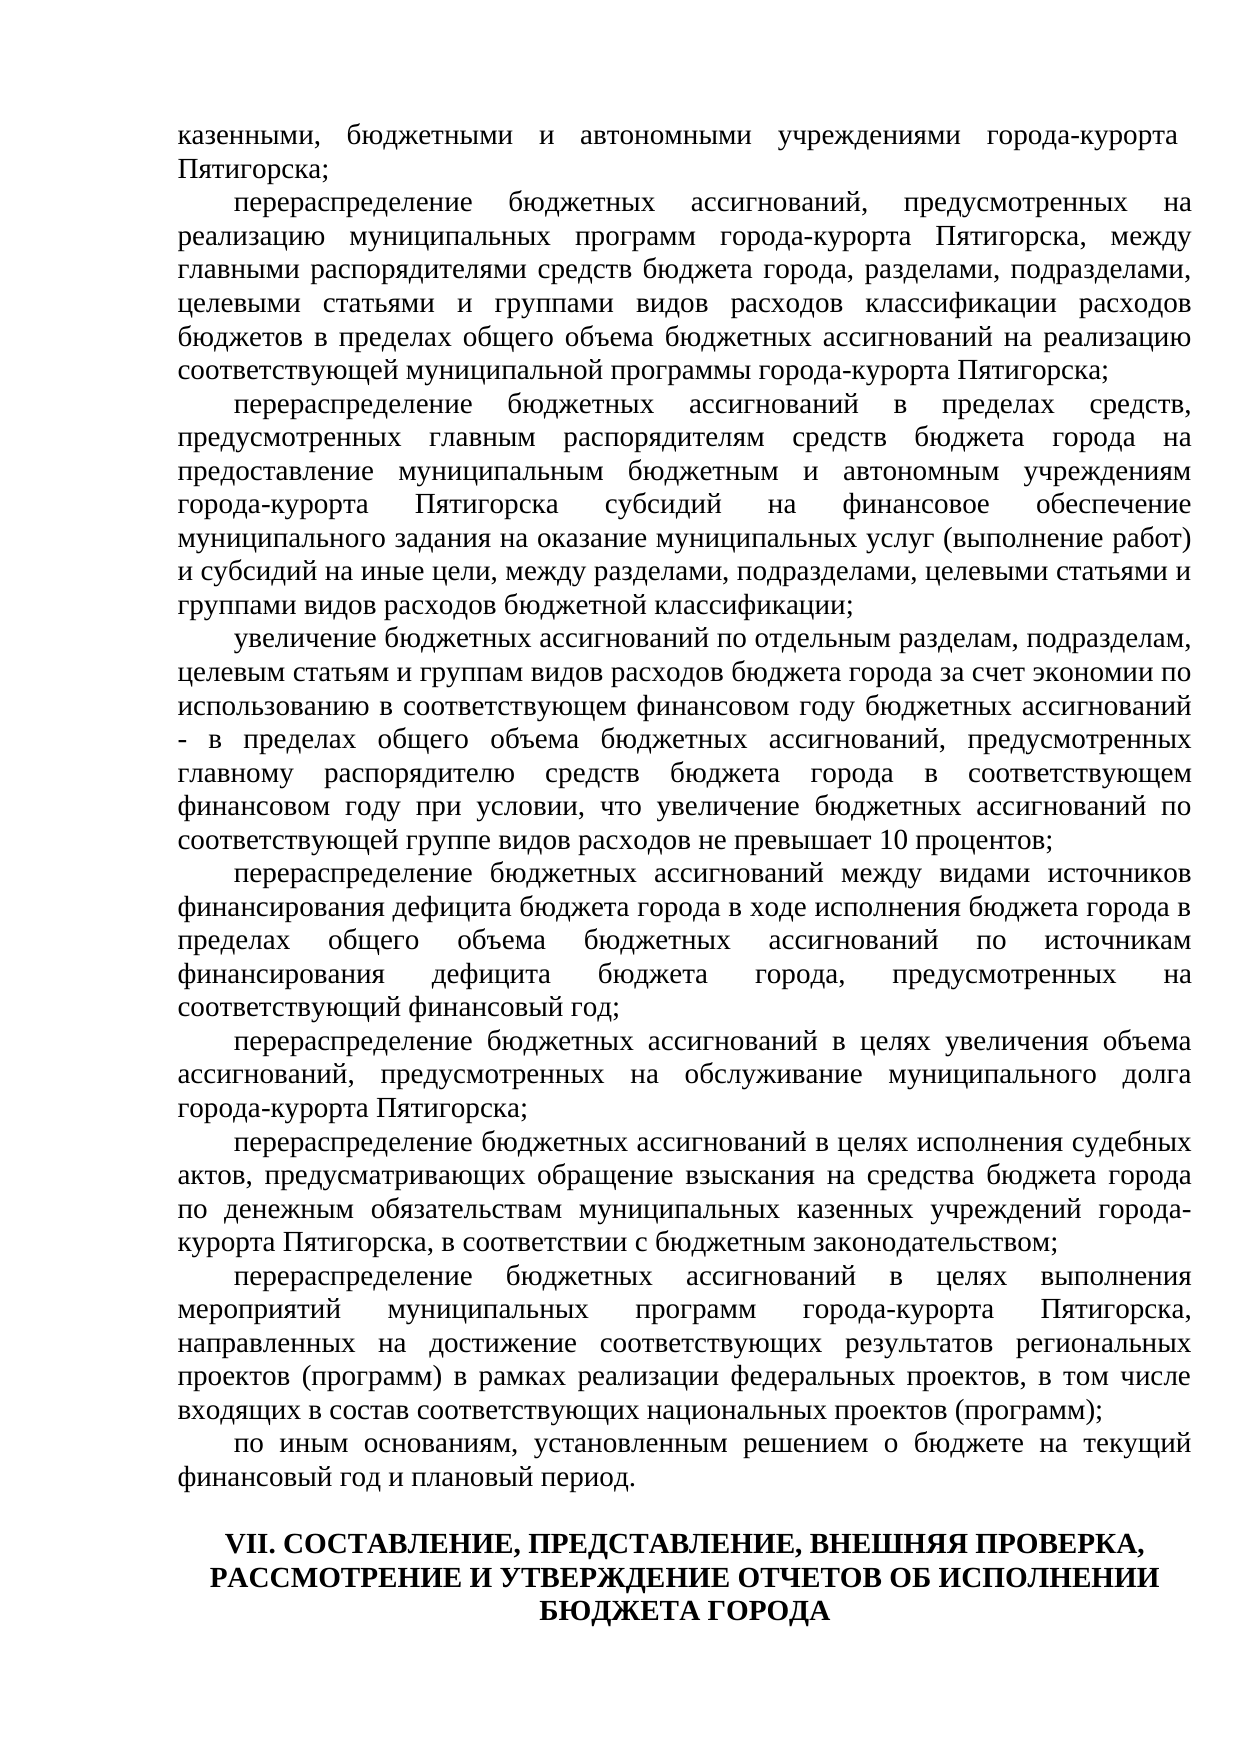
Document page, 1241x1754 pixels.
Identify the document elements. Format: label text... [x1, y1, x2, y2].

text перераспределение бюджетных ассигнований в целях увеличения объема ассигнований, предусмотренных на обслуживание муниципального долга города-курорта Пятигорска; [177, 1023, 1192, 1124]
text перераспределение бюджетных ассигнований в целях выполнения мероприятий муниципальных программ города-курорта Пятигорска, направленных на достижение соответствующих результатов региональных проектов (программ) в рамках реализации федеральных проектов, в том числе входящих в состав соответствующих национальных проектов (программ); [177, 1258, 1192, 1426]
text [177, 117, 1192, 184]
text перераспределение бюджетных ассигнований в пределах средств, предусмотренных главным распорядителям средств бюджета города на предоставление муниципальным бюджетным и автономным учреждениям города-курорта Пятигорска субсидий на финансовое обеспечение муниципального задания на оказание муниципальных услуг (выполнение работ) и субсидий на иные цели, между разделами, подразделами, целевыми статьями и группами видов расходов бюджетной классификации; [177, 386, 1192, 621]
title VII. СОСТАВЛЕНИЕ, ПРЕДСТАВЛЕНИЕ, ВНЕШНЯЯ ПРОВЕРКА, [177, 1526, 1192, 1560]
text увеличение бюджетных ассигнований по отдельным разделам, подразделам, целевым статьям и группам видов расходов бюджета города за счет экономии по использованию в соответствующем финансовом году бюджетных ассигнований - в пределах общего объема бюджетных ассигнований, предусмотренных главному распорядителю средств бюджета города в соответствующем финансовом году при условии, что увеличение бюджетных ассигнований по соответствующей группе видов расходов не превышает 10 процентов; [177, 621, 1192, 855]
text перераспределение бюджетных ассигнований, предусмотренных на реализацию муниципальных программ города-курорта Пятигорска, между главными распорядителями средств бюджета города, разделами, подразделами, целевыми статьями и группами видов расходов классификации расходов бюджетов в пределах общего объема бюджетных ассигнований на реализацию соответствующей муниципальной программы города-курорта Пятигорска; [177, 184, 1192, 386]
text перераспределение бюджетных ассигнований между видами источников финансирования дефицита бюджета города в ходе исполнения бюджета города в пределах общего объема бюджетных ассигнований по источникам финансирования дефицита бюджета города, предусмотренных на соответствующий финансовый год; [177, 855, 1192, 1023]
text по иным основаниям, установленным решением о бюджете на текущий финансовый год и плановый период. [177, 1426, 1192, 1493]
title БЮДЖЕТА ГОРОДА [177, 1593, 1192, 1627]
text перераспределение бюджетных ассигнований в целях исполнения судебных актов, предусматривающих обращение взыскания на средства бюджета города по денежным обязательствам муниципальных казенных учреждений города-курорта Пятигорска, в соответствии с бюджетным законодательством; [177, 1124, 1192, 1258]
title РАССМОТРЕНИЕ И УТВЕРЖДЕНИЕ ОТЧЕТОВ ОБ ИСПОЛНЕНИИ [177, 1560, 1192, 1593]
